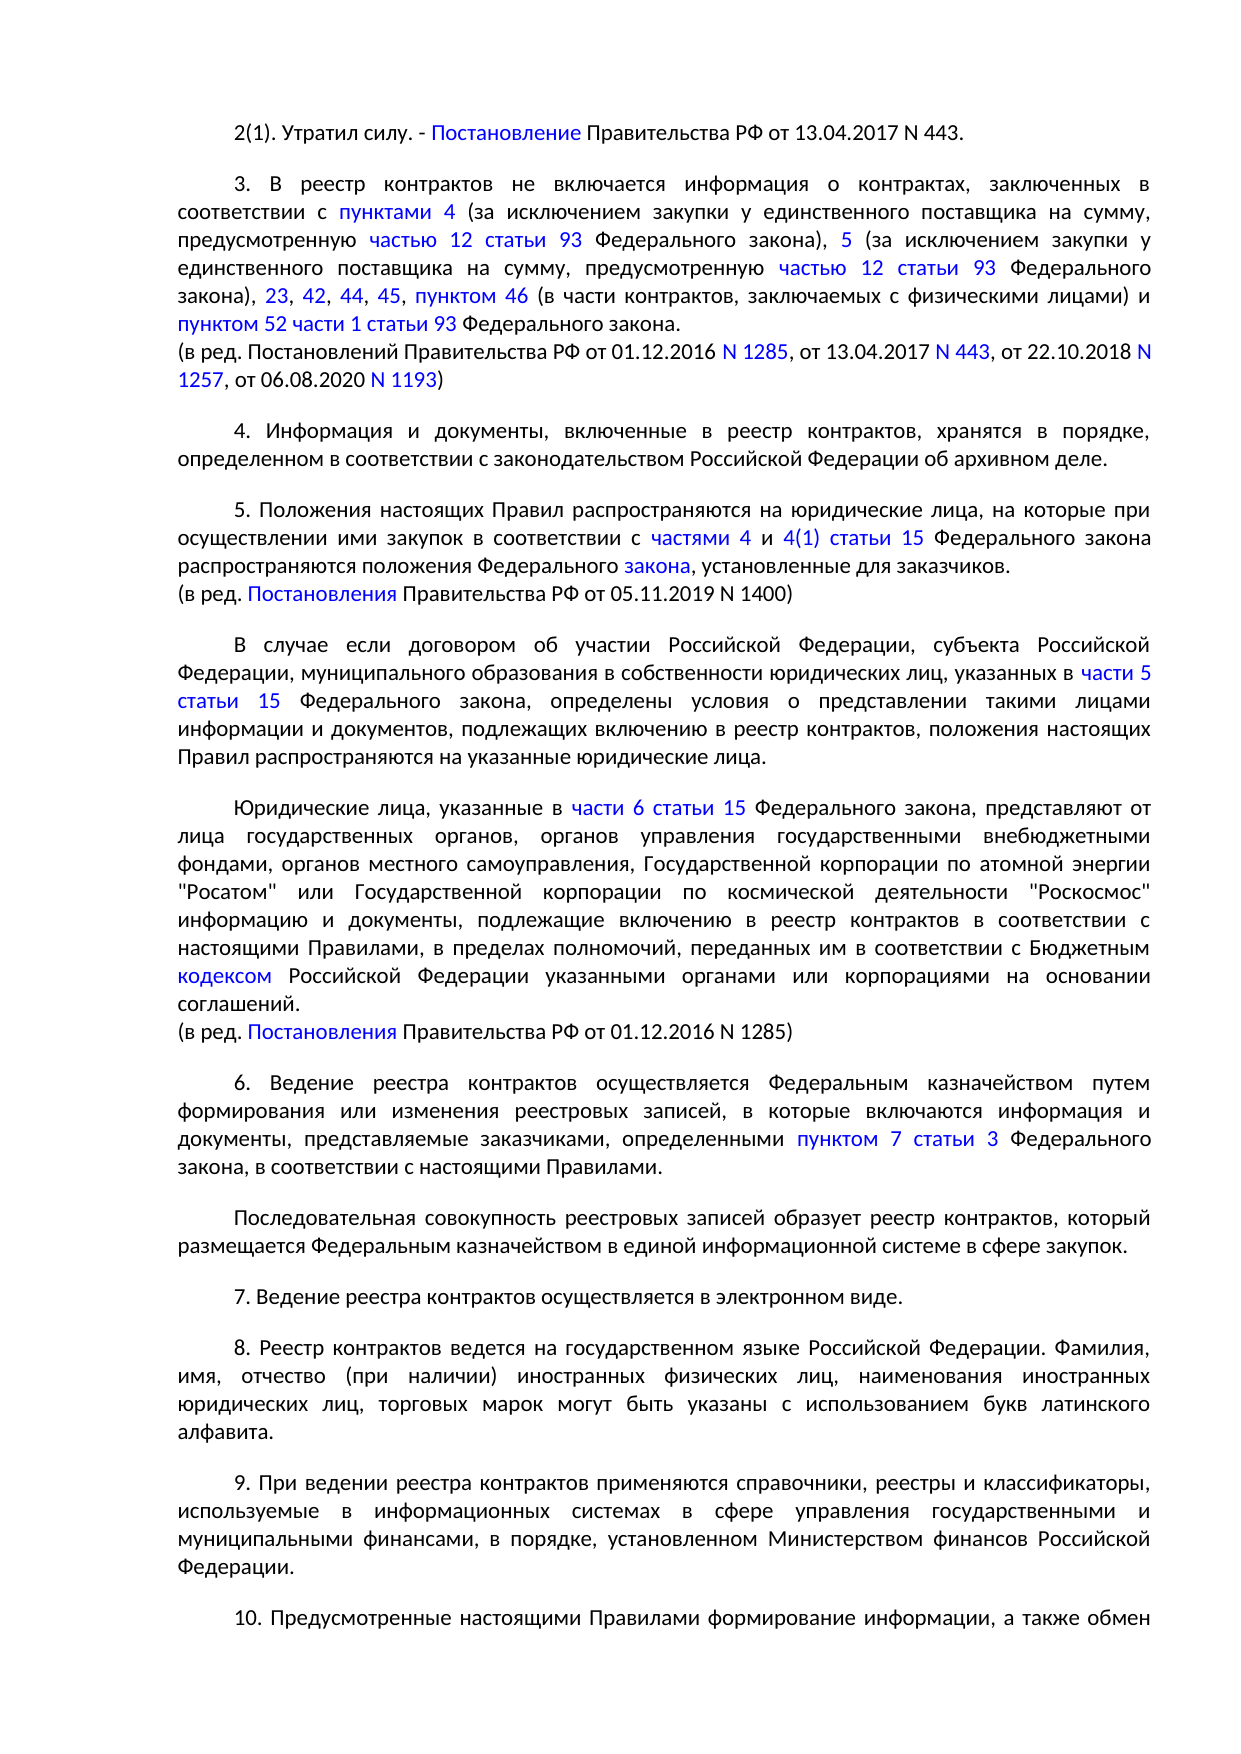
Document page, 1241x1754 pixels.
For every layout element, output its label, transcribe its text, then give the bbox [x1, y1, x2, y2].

text 2(1). Утратил силу. - Постановление Правительства РФ от 13.04.2017 N 443. [177, 118, 1152, 146]
text 3. В реестр контрактов не включается информация о контрактах, заключенных в соответствии с пунктами 4 (за исключением закупки у единственного поставщика на сумму, предусмотренную частью 12 статьи 93 Федерального закона), 5 (за исключением закупки у единственного поставщика на сумму, предусмотренную частью 12 статьи 93 Федерального закона), 23, 42, 44, 45, пунктом 46 (в части контрактов, заключаемых с физическими лицами) и пунктом 52 части 1 статьи 93 Федерального закона. [177, 169, 1152, 337]
text 8. Реестр контрактов ведется на государственном языке Российской Федерации. Фамилия, имя, отчество (при наличии) иностранных физических лиц, наименования иностранных юридических лиц, торговых марок могут быть указаны с использованием букв латинского алфавита. [177, 1333, 1152, 1445]
text 6. Ведение реестра контрактов осуществляется Федеральным казначейством путем формирования или изменения реестровых записей, в которые включаются информация и документы, представляемые заказчиками, определенными пунктом 7 статьи 3 Федерального закона, в соответствии с настоящими Правилами. [177, 1068, 1152, 1180]
text Последовательная совокупность реестровых записей образует реестр контрактов, который размещается Федеральным казначейством в единой информационной системе в сфере закупок. [177, 1203, 1152, 1259]
text 9. При ведении реестра контрактов применяются справочники, реестры и классификаторы, используемые в информационных системах в сфере управления государственными и муниципальными финансами, в порядке, установленном Министерством финансов Российской Федерации. [177, 1468, 1152, 1580]
text 7. Ведение реестра контрактов осуществляется в электронном виде. [177, 1282, 1152, 1310]
text 4. Информация и документы, включенные в реестр контрактов, хранятся в порядке, определенном в соответствии с законодательством Российской Федерации об архивном деле. [177, 416, 1152, 472]
text Юридические лица, указанные в части 6 статьи 15 Федерального закона, представляют от лица государственных органов, органов управления государственными внебюджетными фондами, органов местного самоуправления, Государственной корпорации по атомной энергии "Росатом" или Государственной корпорации по космической деятельности "Роскосмос" информацию и документы, подлежащие включению в реестр контрактов в соответствии с настоящими Правилами, в пределах полномочий, переданных им в соответствии с Бюджетным кодексом Российской Федерации указанными органами или корпорациями на основании соглашений. [177, 793, 1152, 1017]
text 5. Положения настоящих Правил распространяются на юридические лица, на которые при осуществлении ими закупок в соответствии с частями 4 и 4(1) статьи 15 Федерального закона распространяются положения Федерального закона, установленные для заказчиков. [177, 495, 1152, 579]
text В случае если договором об участии Российской Федерации, субъекта Российской Федерации, муниципального образования в собственности юридических лиц, указанных в части 5 статьи 15 Федерального закона, определены условия о представлении такими лицами информации и документов, подлежащих включению в реестр контрактов, положения настоящих Правил распространяются на указанные юридические лица. [177, 630, 1152, 770]
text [177, 1603, 1152, 1631]
text (в ред. Постановлений Правительства РФ от 01.12.2016 N 1285, от 13.04.2017 N 443, от 22.10.2018 N 1257, от 06.08.2020 N 1193) [177, 337, 1152, 393]
text (в ред. Постановления Правительства РФ от 01.12.2016 N 1285) [177, 1017, 1152, 1045]
text (в ред. Постановления Правительства РФ от 05.11.2019 N 1400) [177, 579, 1152, 607]
